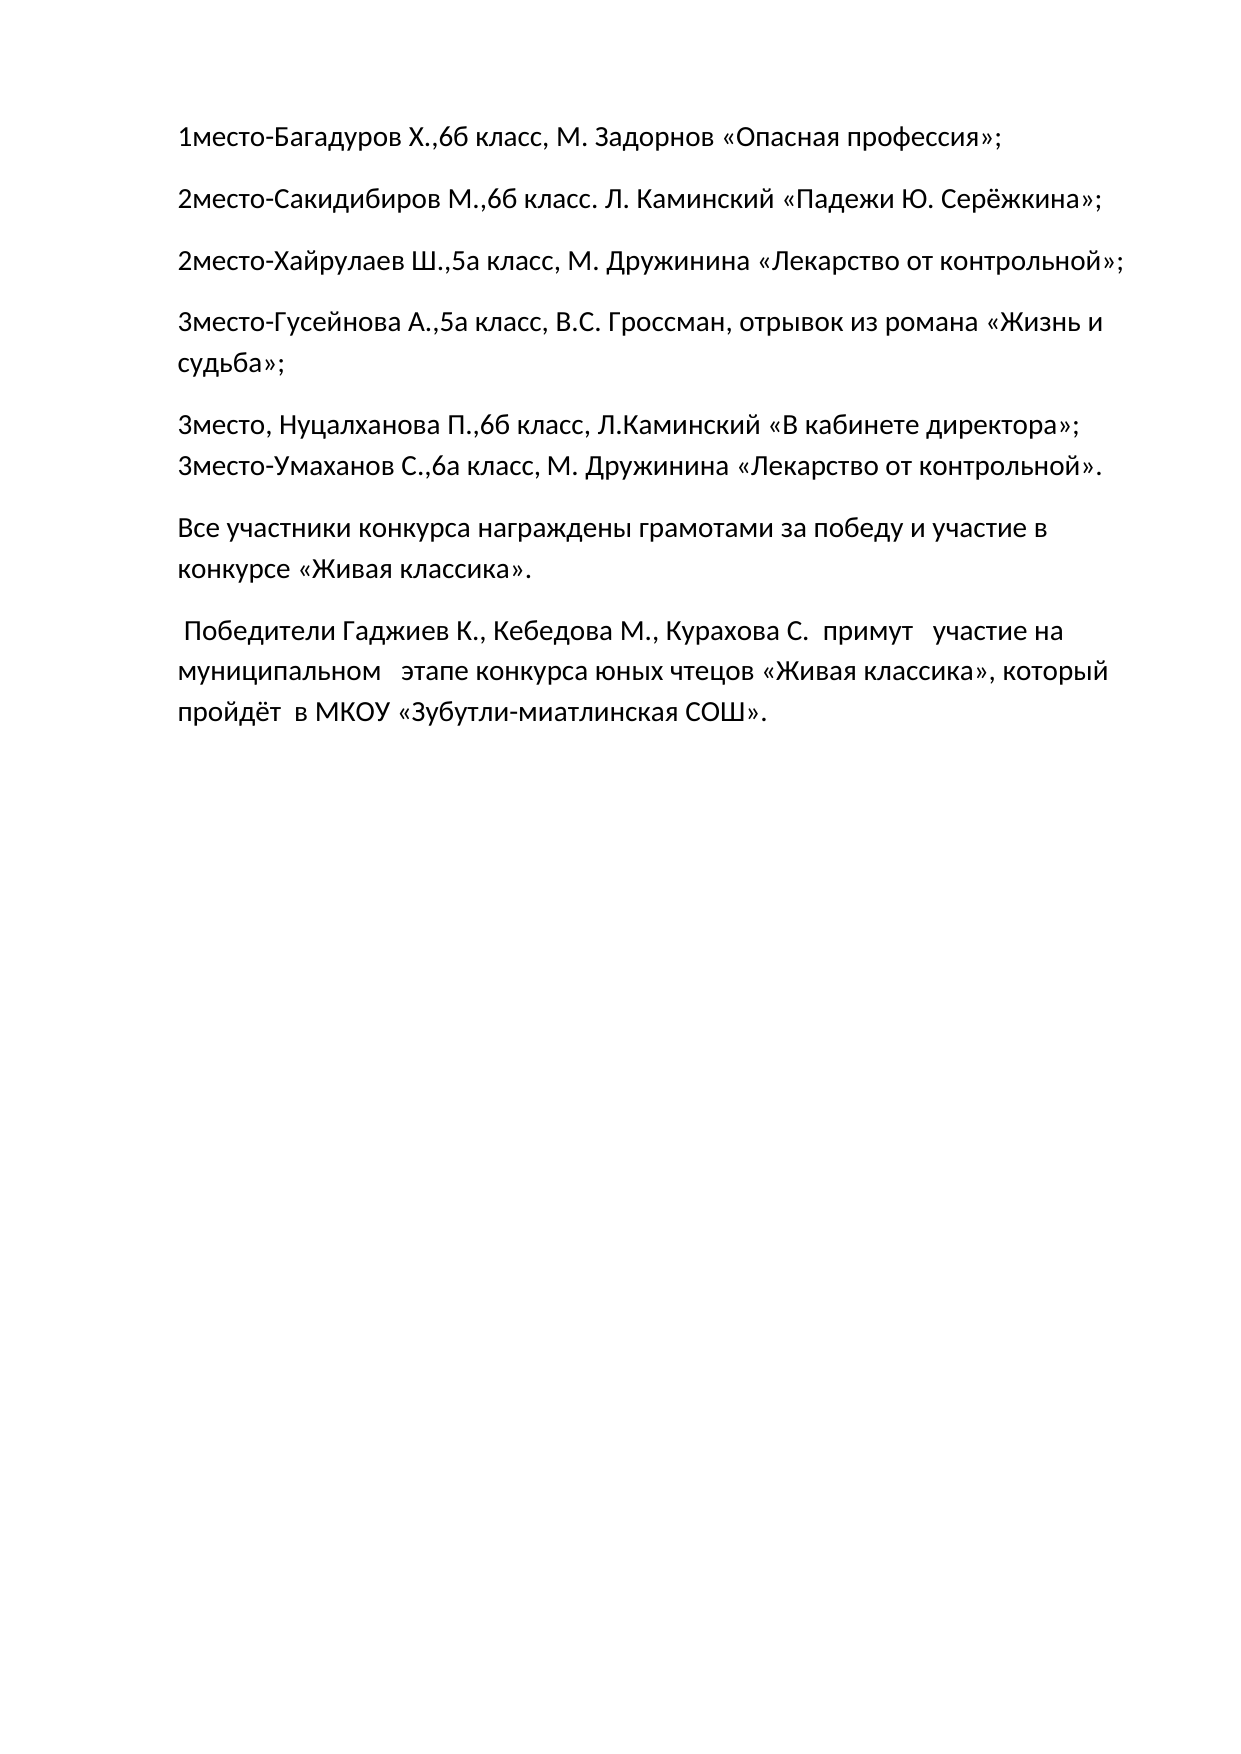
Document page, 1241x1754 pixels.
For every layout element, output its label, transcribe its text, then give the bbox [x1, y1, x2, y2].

text 2место-Хайрулаев Ш.,5а класс, М. Дружинина «Лекарство от контрольной»; [177, 242, 1152, 277]
text 3место, Нуцалханова П.,6б класс, Л.Каминский «В кабинете директора»; 3место-Умаханов С.,6а класс, М. Дружинина «Лекарство от контрольной». [177, 406, 1152, 483]
text Победители Гаджиев К., Кебедова М., Курахова С. примут участие на муниципальном этапе конкурса юных чтецов «Живая классика», который пройдёт в МКОУ «Зубутли-миатлинская СОШ». [177, 612, 1152, 729]
text 1место-Багадуров Х.,6б класс, М. Задорнов «Опасная профессия»; [177, 118, 1152, 154]
text Все участники конкурса награждены грамотами за победу и участие в конкурсе «Живая классика». [177, 509, 1152, 585]
text 3место-Гусейнова А.,5а класс, В.С. Гроссман, отрывок из романа «Жизнь и судьба»; [177, 303, 1152, 380]
text 2место-Сакидибиров М.,6б класс. Л. Каминский «Падежи Ю. Серёжкина»; [177, 180, 1152, 216]
